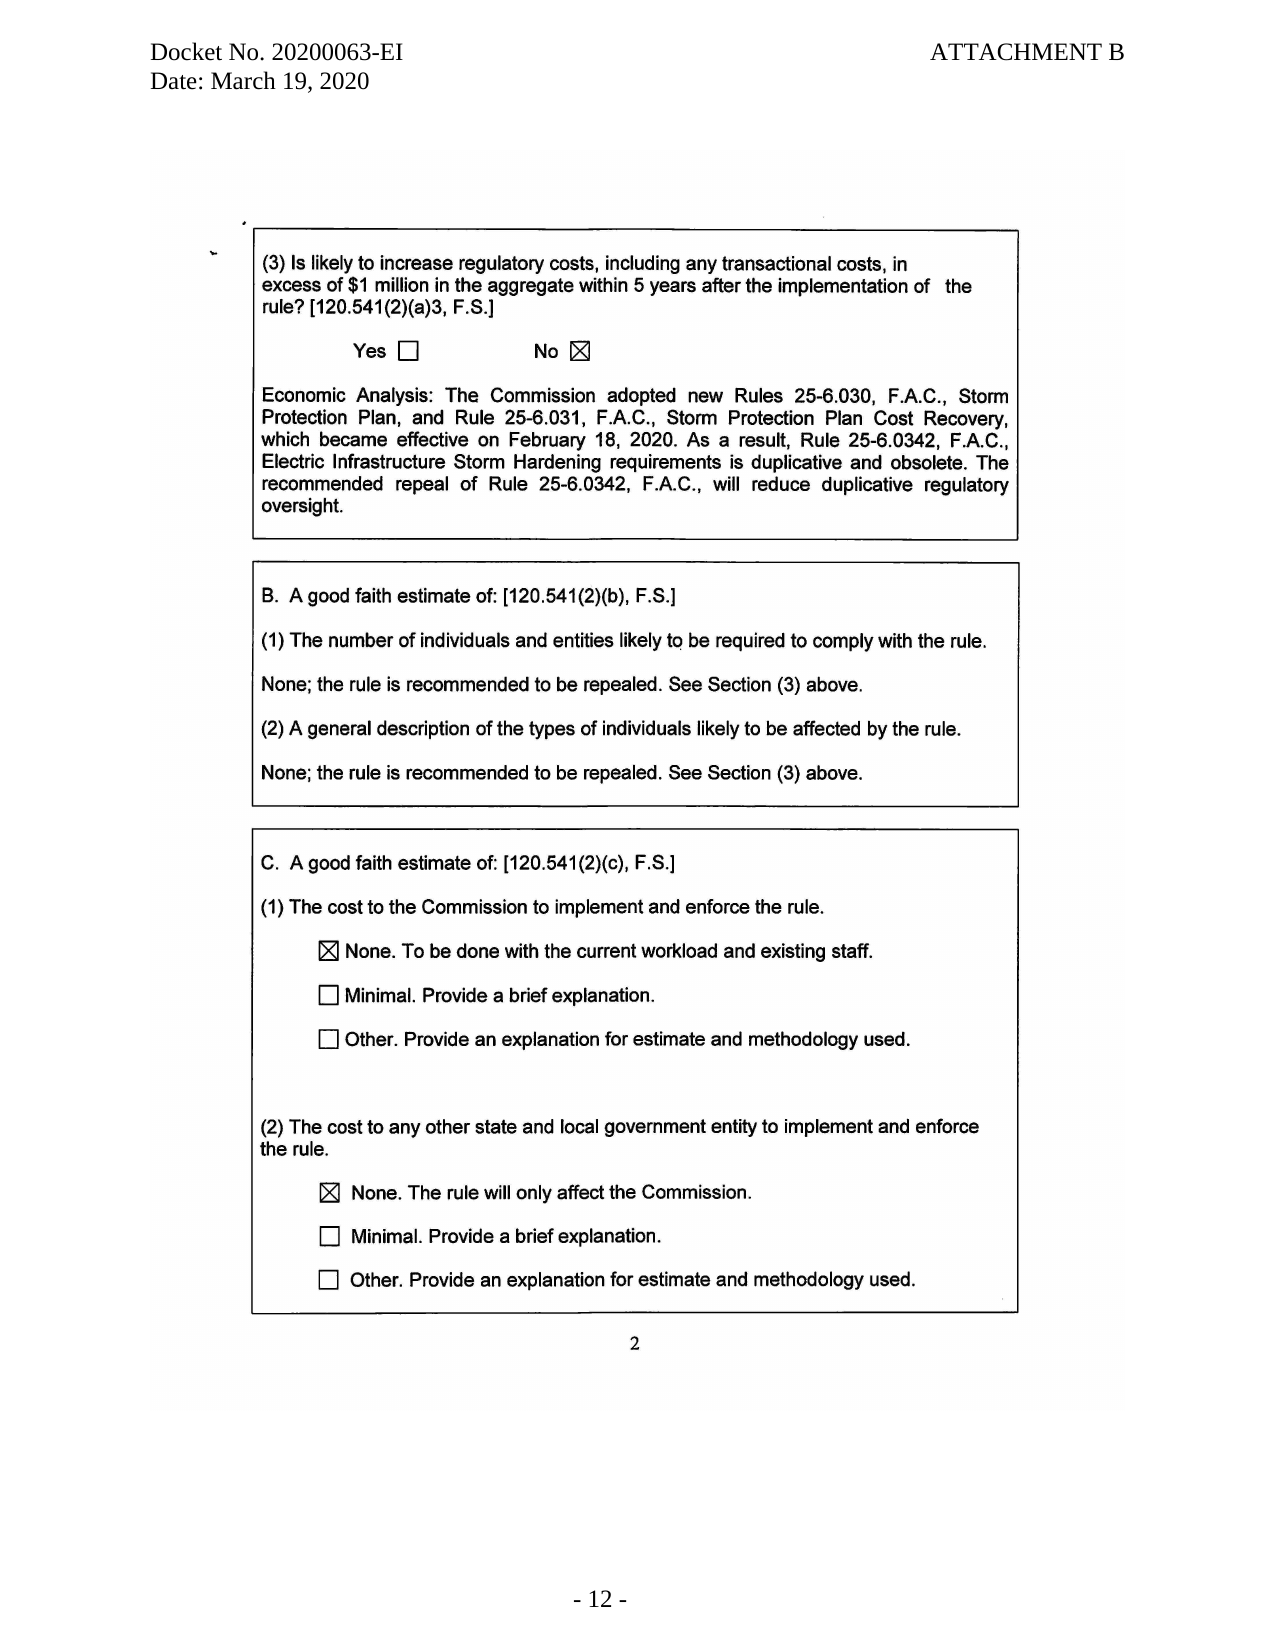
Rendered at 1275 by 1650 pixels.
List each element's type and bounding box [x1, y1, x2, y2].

picture [150, 150, 1125, 1411]
